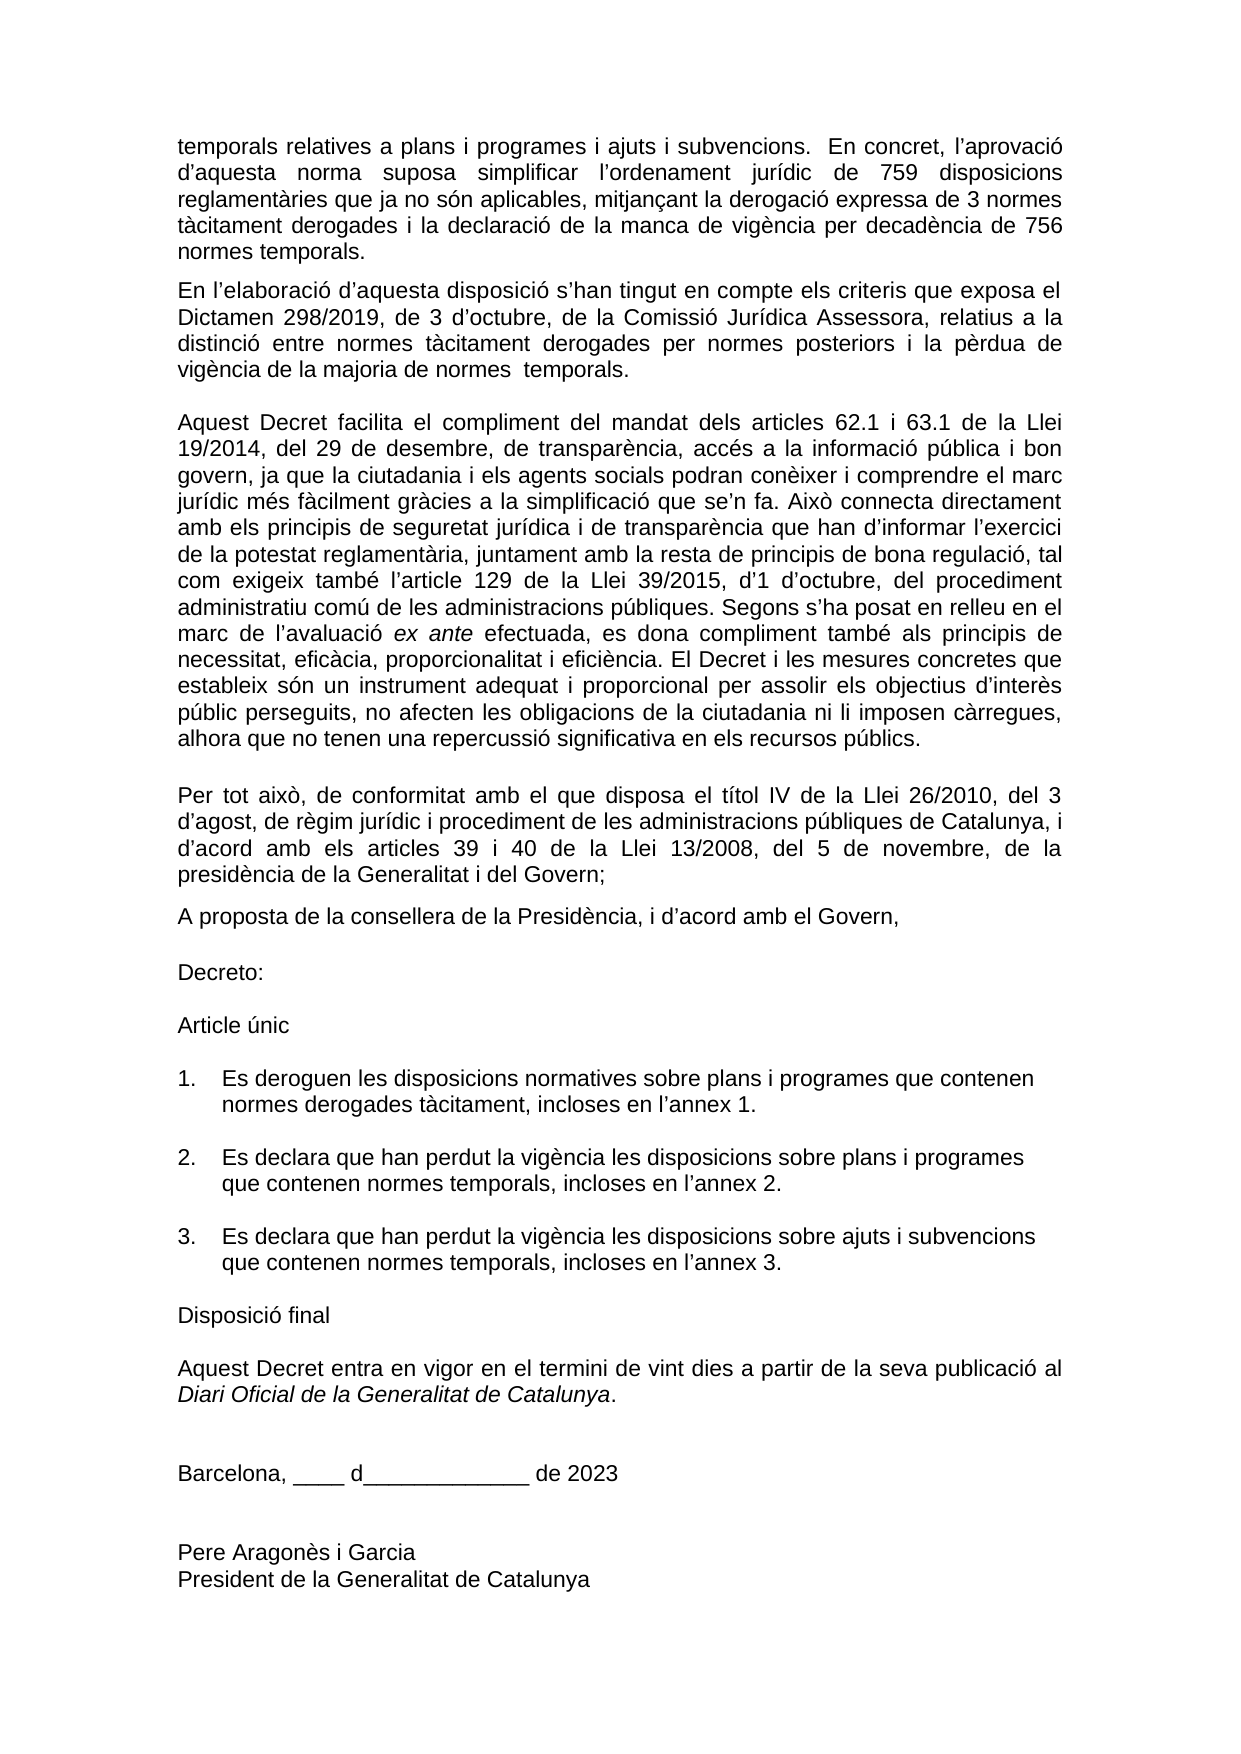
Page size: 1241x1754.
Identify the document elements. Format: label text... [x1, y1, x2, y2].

text Aquest Decret facilita el compliment del mandat dels articles 62.1 i 63.1 de la Llei 19/2014, del 29 de desembre, de transparència, accés a la informació pública i bon govern, ja que la ciutadania i els agents socials podran conèixer i comprendre el marc jurídic més fàcilment gràcies a la simplificació que se’n fa. Això connecta directament amb els principis de seguretat jurídica i de transparència que han d’informar l’exercici de la potestat reglamentària, juntament amb la resta de principis de bona regulació, tal com exigeix també l’article 129 de la Llei 39/2015, d’1 d’octubre, del procediment administratiu comú de les administracions públiques. Segons s’ha posat en relleu en el marc de l’avaluació ex ante efectuada, es dona compliment també als principis de necessitat, eficàcia, proporcionalitat i eficiència. El Decret i les mesures concretes que estableix són un instrument adequat i proporcional per assolir els objectius d’interès públic perseguits, no afecten les obligacions de la ciutadania ni li imposen càrregues, alhora que no tenen una repercussió significativa en els recursos públics. [177, 409, 1063, 752]
text Decreto: [177, 959, 1063, 986]
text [177, 133, 1063, 265]
list Es declara que han perdut la vigència les disposicions sobre plans i programes que contenen normes temporals, incloses en l’annex 2. [177, 1144, 1063, 1197]
text A proposta de la consellera de la Presidència, i d’acord amb el Govern, [177, 903, 1063, 929]
text President de la Generalitat de Catalunya [177, 1566, 1063, 1592]
text Barcelona, ____ d_____________ de 2023 [177, 1460, 1063, 1486]
list Es declara que han perdut la vigència les disposicions sobre ajuts i subvencions que contenen normes temporals, incloses en l’annex 3. [177, 1223, 1063, 1276]
text Disposició final [177, 1302, 1063, 1328]
text Pere Aragonès i Garcia [177, 1539, 1063, 1566]
list Es deroguen les disposicions normatives sobre plans i programes que contenen normes derogades tàcitament, incloses en l’annex 1. [177, 1065, 1063, 1117]
text Article únic [177, 1012, 1063, 1038]
text En l’elaboració d’aquesta disposició s’han tingut en compte els criteris que exposa el Dictamen 298/2019, de 3 d’octubre, de la Comissió Jurídica Assessora, relatius a la distinció entre normes tàcitament derogades per normes posteriors i la pèrdua de vigència de la majoria de normes temporals. [177, 277, 1063, 383]
text Per tot això, de conformitat amb el que disposa el títol IV de la Llei 26/2010, del 3 d’agost, de règim jurídic i procediment de les administracions públiques de Catalunya, i d’acord amb els articles 39 i 40 de la Llei 13/2008, del 5 de novembre, de la presidència de la Generalitat i del Govern; [177, 782, 1063, 887]
text Aquest Decret entra en vigor en el termini de vint dies a partir de la seva publicació al Diari Oficial de la Generalitat de Catalunya. [177, 1355, 1063, 1407]
